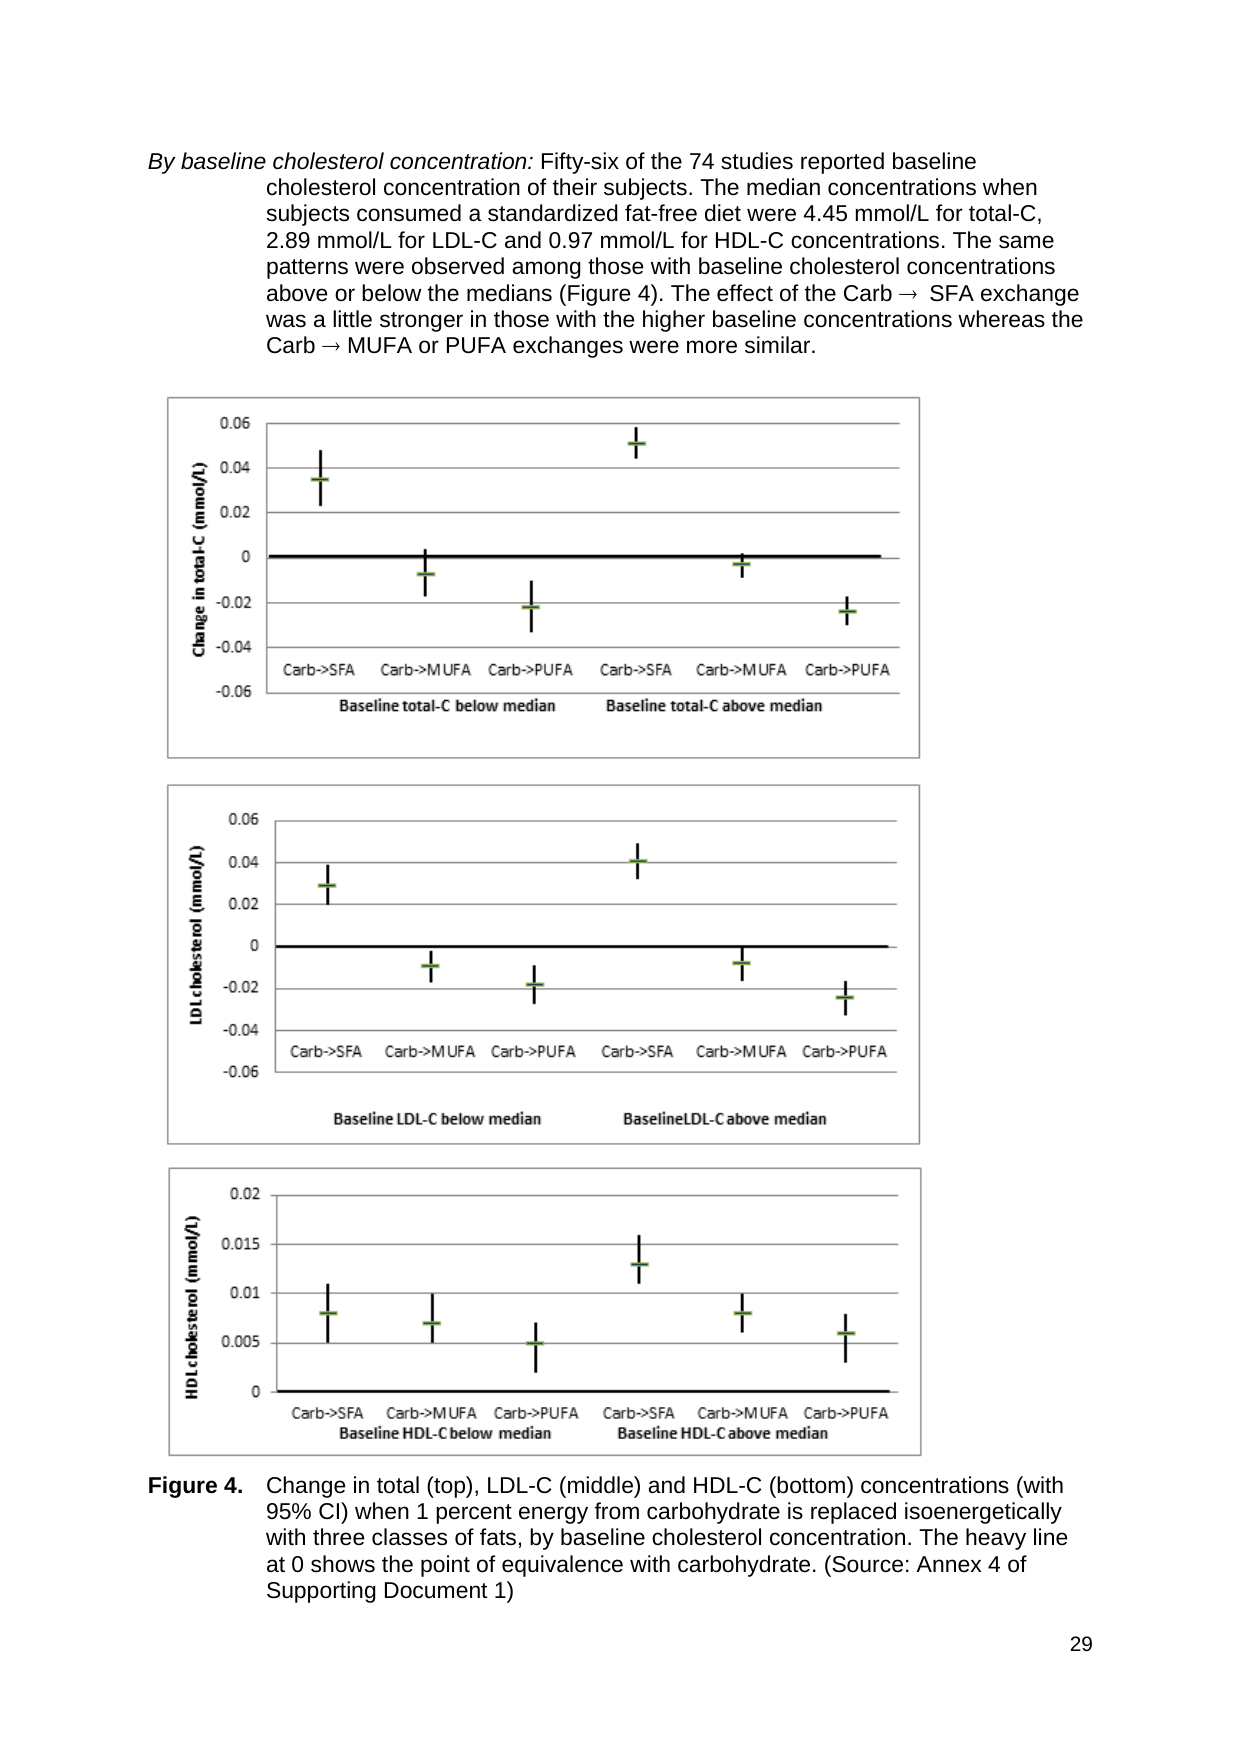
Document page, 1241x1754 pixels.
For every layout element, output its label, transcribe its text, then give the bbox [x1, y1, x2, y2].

picture [147, 385, 938, 1472]
text Figure 4. Change in total (top), LDL-C (middle) and HDL-C (bottom) concentrations (with 95% CI) when 1 percent energy from carbohydrate is replaced isoenergetically with three classes of fats, by baseline cholesterol concentration. The heavy line at 0 shows the point of equivalence with carbohydrate. (Source: Annex 4 of Supporting Document 1) [148, 1472, 1092, 1603]
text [148, 148, 1092, 358]
